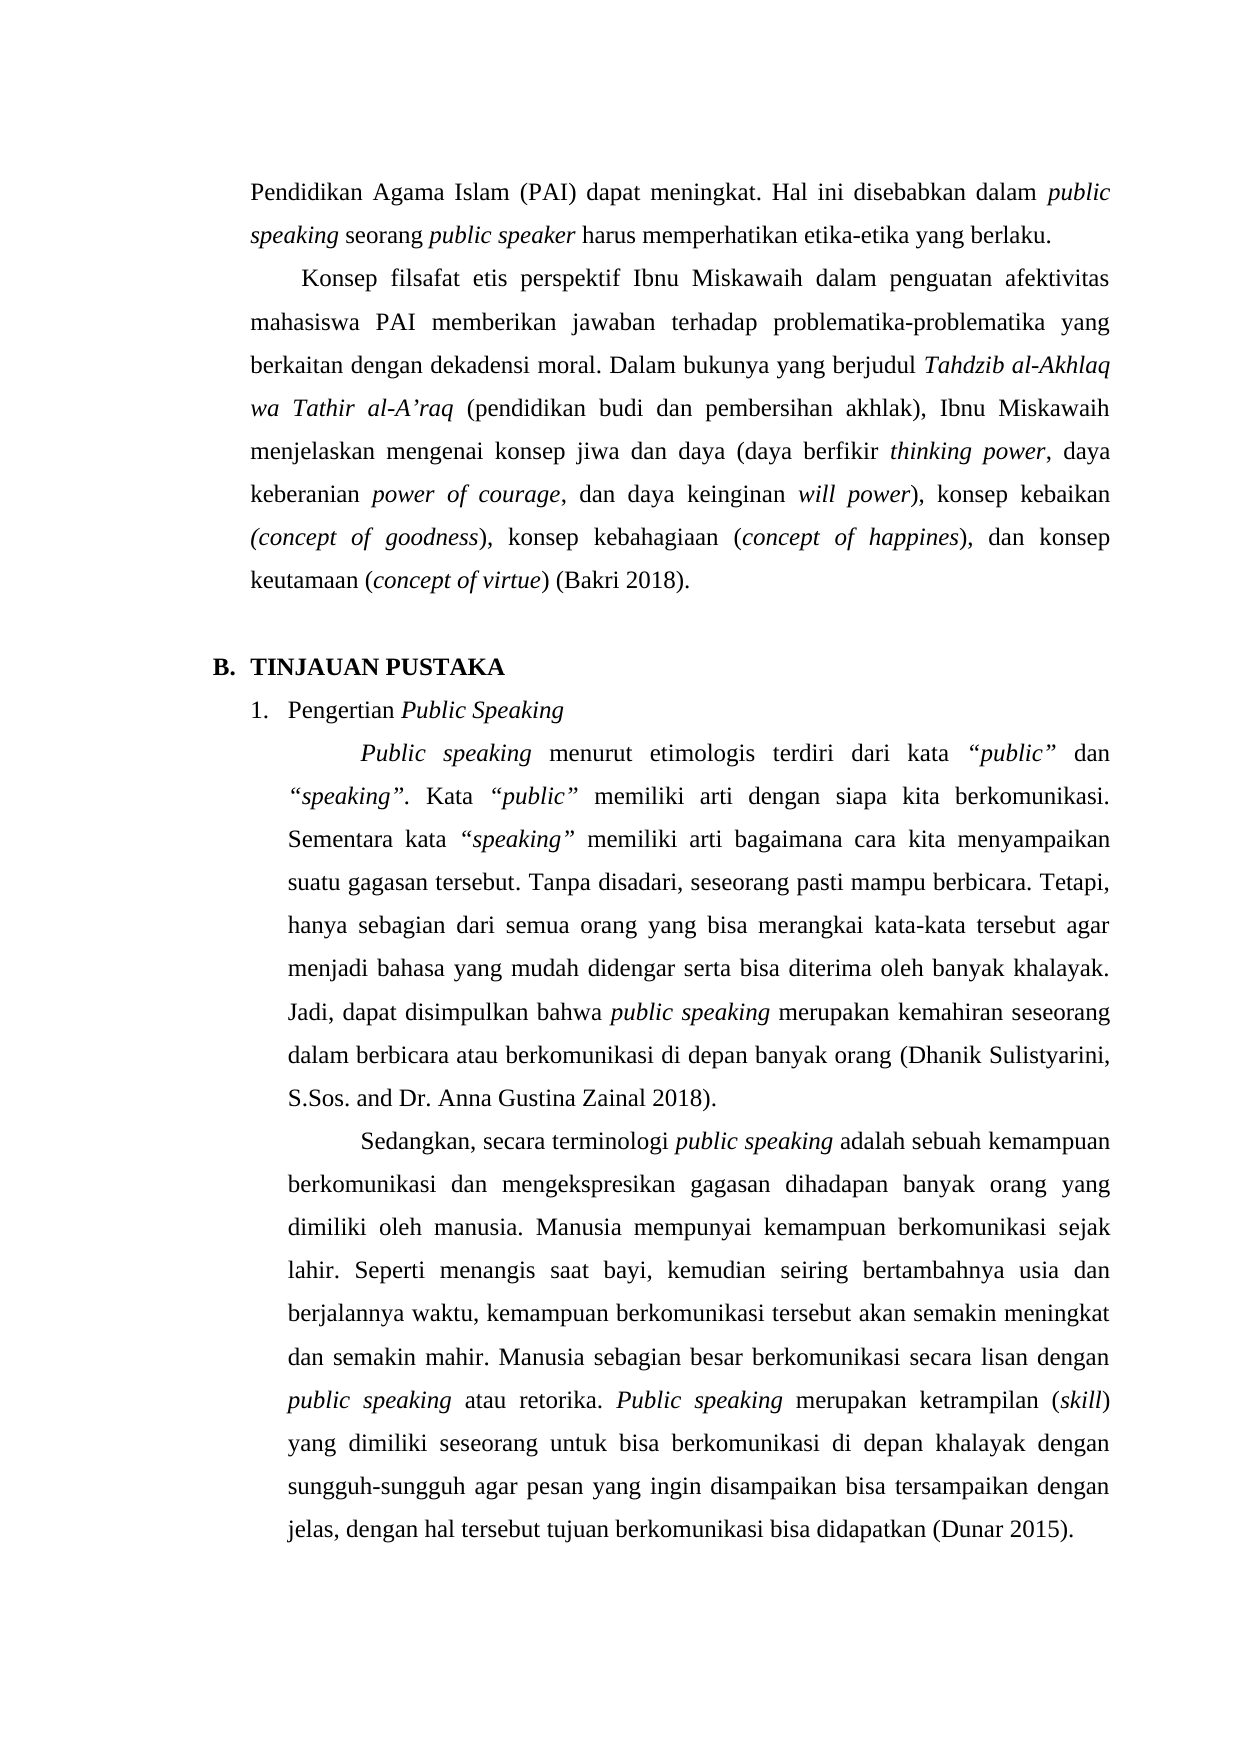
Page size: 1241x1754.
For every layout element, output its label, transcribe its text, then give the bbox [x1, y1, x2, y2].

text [250, 177, 1110, 249]
list Pengertian Public Speaking [250, 695, 1110, 723]
list TINJAUAN PUSTAKA [213, 652, 1110, 680]
text Sedangkan, secara terminologi public speaking adalah sebuah kemampuan berkomunikasi dan mengekspresikan gagasan dihadapan banyak orang yang dimiliki oleh manusia. Manusia mempunyai kemampuan berkomunikasi sejak lahir. Seperti menangis saat bayi, kemudian seiring bertambahnya usia dan berjalannya waktu, kemampuan berkomunikasi tersebut akan semakin meningkat dan semakin mahir. Manusia sebagian besar berkomunikasi secara lisan dengan public speaking atau retorika. Public speaking merupakan ketrampilan (skill) yang dimiliki seseorang untuk bisa berkomunikasi di depan khalayak dengan sungguh-sungguh agar pesan yang ingin disampaikan bisa tersampaikan dengan jelas, dengan hal tersebut tujuan berkomunikasi bisa didapatkan (Dunar 2015). [288, 1126, 1110, 1543]
text Konsep filsafat etis perspektif Ibnu Miskawaih dalam penguatan afektivitas mahasiswa PAI memberikan jawaban terhadap problematika-problematika yang berkaitan dengan dekadensi moral. Dalam bukunya yang berjudul Tahdzib al-Akhlaq wa Tathir al-A’raq (pendidikan budi dan pembersihan akhlak), Ibnu Miskawaih menjelaskan mengenai konsep jiwa dan daya (daya berfikir thinking power, daya keberanian power of courage, dan daya keinginan will power), konsep kebaikan (concept of goodness), konsep kebahagiaan (concept of happines), dan konsep keutamaan (concept of virtue) (Bakri 2018). [250, 263, 1110, 594]
text Public speaking menurut etimologis terdiri dari kata “public” dan “speaking”. Kata “public” memiliki arti dengan siapa kita berkomunikasi. Sementara kata “speaking” memiliki arti bagaimana cara kita menyampaikan suatu gagasan tersebut. Tanpa disadari, seseorang pasti mampu berbicara. Tetapi, hanya sebagian dari semua orang yang bisa merangkai kata-kata tersebut agar menjadi bahasa yang mudah didengar serta bisa diterima oleh banyak khalayak. Jadi, dapat disimpulkan bahwa public speaking merupakan kemahiran seseorang dalam berbicara atau berkomunikasi di depan banyak orang (Dhanik Sulistyarini, S.Sos. and Dr. Anna Gustina Zainal 2018). [288, 738, 1110, 1112]
